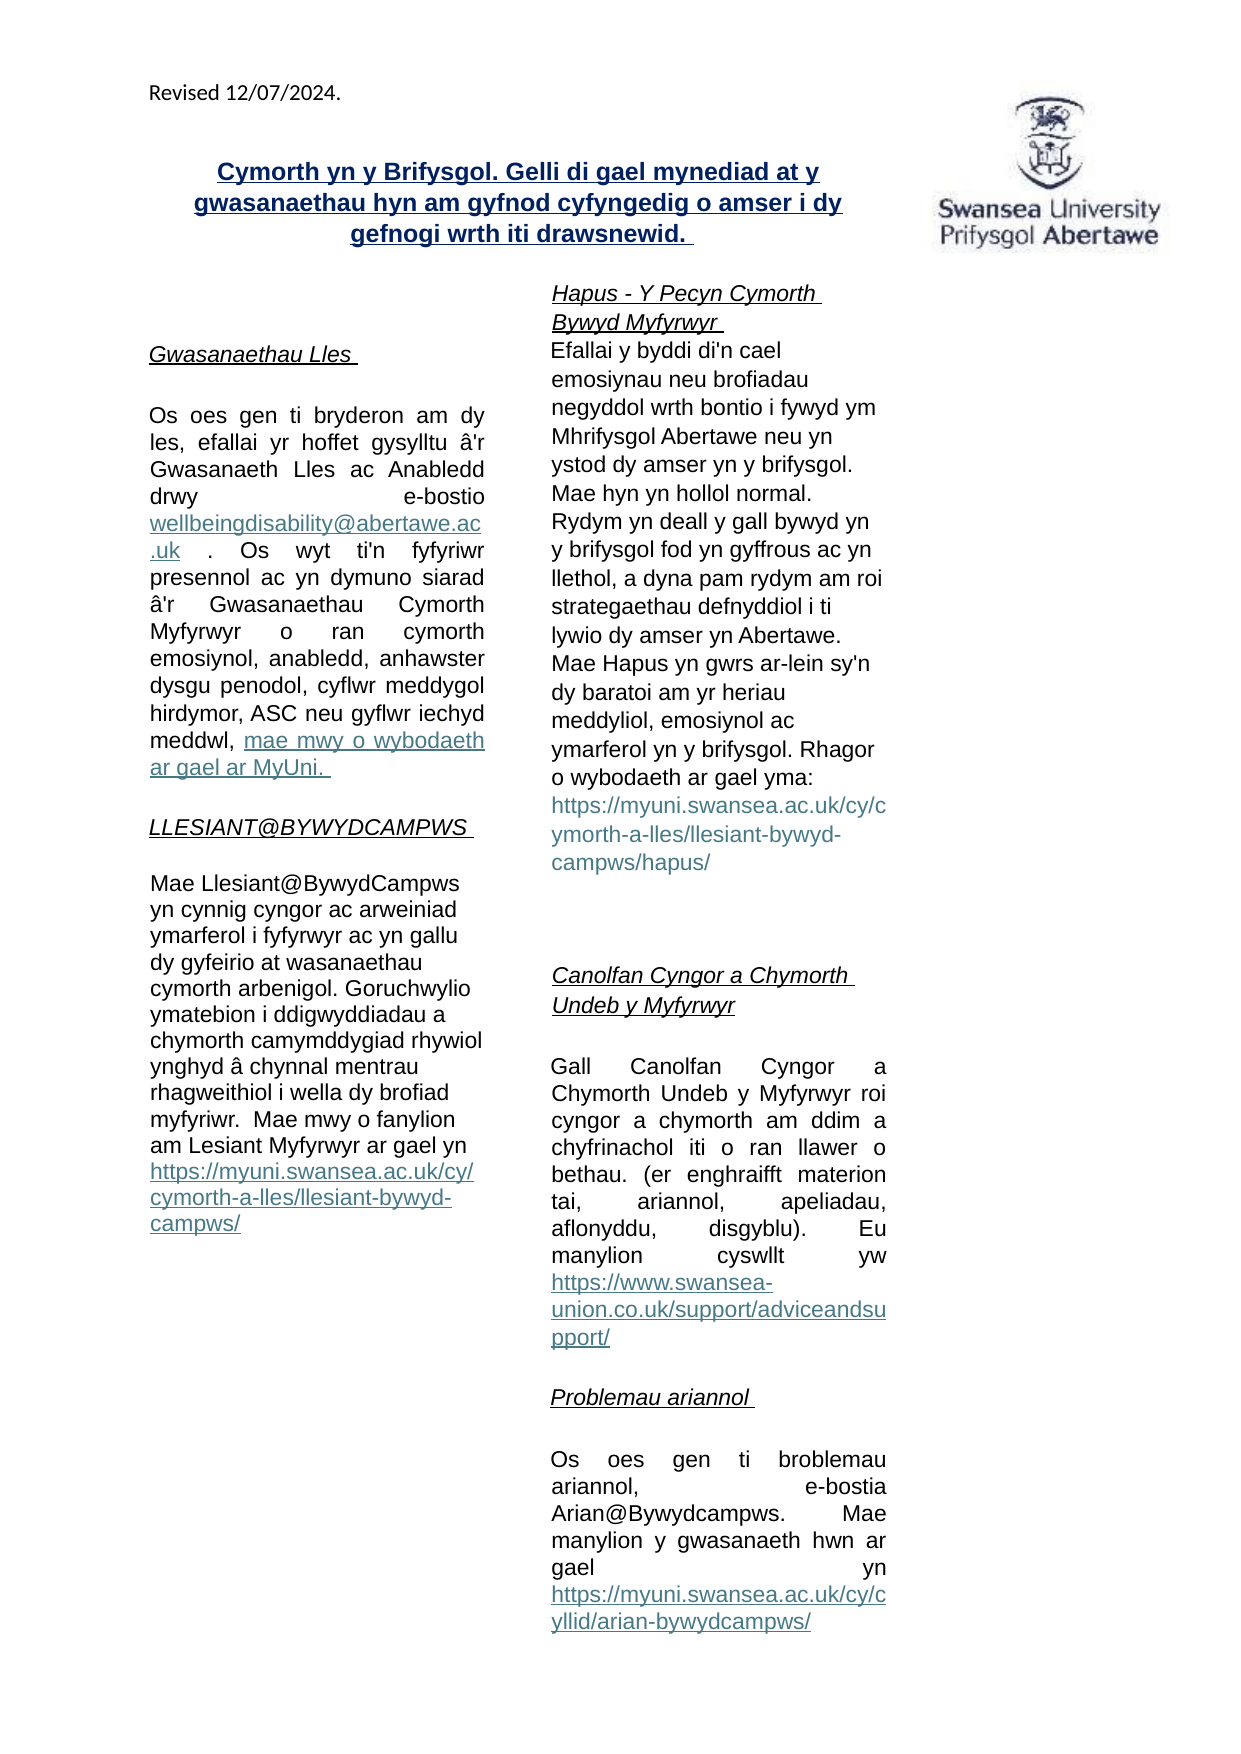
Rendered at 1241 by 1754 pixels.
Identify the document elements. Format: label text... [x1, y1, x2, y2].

subtitle LLESIANT@BYWYDCAMPWS [148, 814, 485, 841]
text Os oes gen ti broblemau ariannol, e-bostia Arian@Bywydcampws. Mae manylion y gwasanaeth hwn ar gael yn https://myuni.swansea.ac.uk/cy/cyllid/arian-bywydcampws/ [550, 1446, 886, 1634]
subtitle Efallai y byddi di'n cael emosiynau neu brofiadau negyddol wrth bontio i fywyd ym Mhrifysgol Abertawe neu yn ystod dy amser yn y brifysgol. Mae hyn yn hollol normal. Rydym yn deall y gall bywyd yn y brifysgol fod yn gyffrous ac yn llethol, a dyna pam rydym am roi strategaethau defnyddiol i ti lywio dy amser yn Abertawe. Mae Hapus yn gwrs ar-lein sy'n dy baratoi am yr heriau meddyliol, emosiynol ac ymarferol yn y brifysgol. Rhagor o wybodaeth ar gael yma: https://myuni.swansea.ac.uk/cy/cymorth-a-lles/llesiant-bywyd-campws/hapus/ [550, 337, 886, 876]
text Revised 12/07/2024. [148, 78, 886, 106]
text Mae Llesiant@BywydCampws yn cynnig cyngor ac arweiniad ymarferol i fyfyrwyr ac yn gallu dy gyfeirio at wasanaethau cymorth arbenigol. Goruchwylio ymatebion i ddigwyddiadau a chymorth camymddygiad rhywiol ynghyd â chynnal mentrau rhagweithiol i wella dy brofiad myfyriwr. Mae mwy o fanylion am Lesiant Myfyrwyr ar gael yn https://myuni.swansea.ac.uk/cy/cymorth-a-lles/llesiant-bywyd-campws/ [150, 871, 485, 1236]
subtitle Hapus - Y Pecyn Cymorth Bywyd Myfyrwyr [552, 280, 886, 335]
text Gall Canolfan Cyngor a Chymorth Undeb y Myfyrwyr roi cyngor a chymorth am ddim a chyfrinachol iti o ran llawer o bethau. (er enghraifft materion tai, ariannol, apeliadau, aflonyddu, disgyblu). Eu manylion cyswllt yw https://www.swansea-union.co.uk/support/adviceandsupport/ [550, 1053, 886, 1350]
subtitle Problemau ariannol [550, 1384, 886, 1410]
subtitle Gwasanaethau Lles [148, 341, 485, 367]
text Cymorth yn y Brifysgol. Gelli di gael mynediad at y gwasanaethau hyn am gyfnod cyfyngedig o amser i dy gefnogi wrth iti drawsnewid. [150, 157, 886, 248]
picture [920, 78, 1180, 263]
text Canolfan Cyngor a Chymorth Undeb y Myfyrwyr [552, 962, 886, 1020]
text Os oes gen ti bryderon am dy les, efallai yr hoffet gysylltu â'r Gwasanaeth Lles ac Anabledd drwy e-bostio wellbeingdisability@abertawe.ac.uk . Os wyt ti'n fyfyriwr presennol ac yn dymuno siarad â'r Gwasanaethau Cymorth Myfyrwyr o ran cymorth emosiynol, anabledd, anhawster dysgu penodol, cyflwr meddygol hirdymor, ASC neu gyflwr iechyd meddwl, mae mwy o wybodaeth ar gael ar MyUni. [148, 402, 485, 780]
